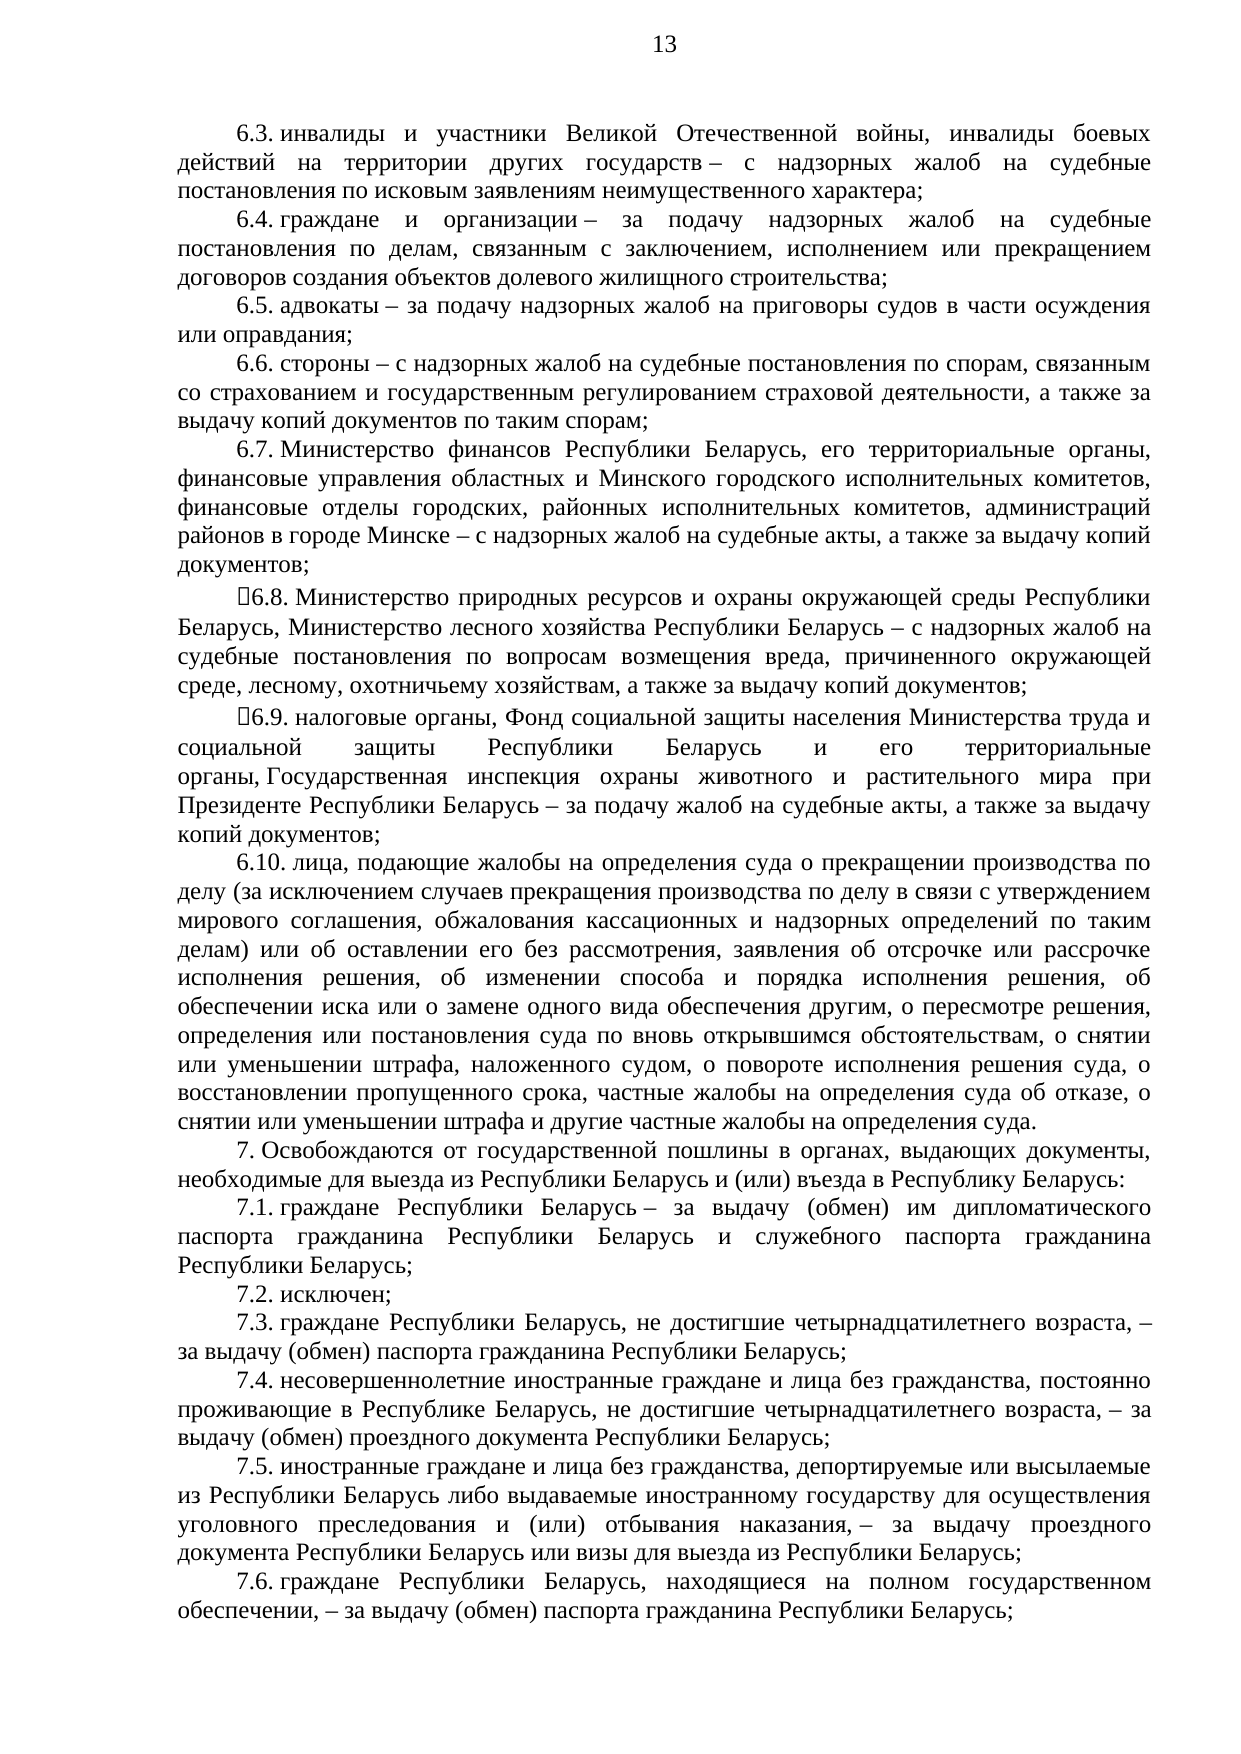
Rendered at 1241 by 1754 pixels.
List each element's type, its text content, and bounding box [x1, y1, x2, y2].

text 6.7. Министерство финансов Республики Беларусь, его территориальные органы, финансовые управления областных и Минского городского исполнительных комитетов, финансовые отделы городских, районных исполнительных комитетов, администраций районов в городе Минске – с надзорных жалоб на судебные акты, а также за выдачу копий документов; [177, 434, 1152, 578]
text 6.9. налоговые органы, Фонд социальной защиты населения Министерства труда и социальной защиты Республики Беларусь и его территориальные органы, Государственная инспекция охраны животного и растительного мира при Президенте Республики Беларусь – за подачу жалоб на судебные акты, а также за выдачу копий документов; [177, 698, 1152, 847]
text 7.2. исключен; [177, 1279, 1152, 1307]
text 7.5. иностранные граждане и лица без гражданства, депортируемые или высылаемые из Республики Беларусь либо выдаваемые иностранному государству для осуществления уголовного преследования и (или) отбывания наказания, – за выдачу проездного документа Республики Беларусь или визы для выезда из Республики Беларусь; [177, 1451, 1152, 1566]
text 6.10. лица, подающие жалобы на определения суда о прекращении производства по делу (за исключением случаев прекращения производства по делу в связи с утверждением мирового соглашения, обжалования кассационных и надзорных определений по таким делам) или об оставлении его без рассмотрения, заявления об отсрочке или рассрочке исполнения решения, об изменении способа и порядка исполнения решения, об обеспечении иска или о замене одного вида обеспечения другим, о пересмотре решения, определения или постановления суда по вновь открывшимся обстоятельствам, о снятии или уменьшении штрафа, наложенного судом, о повороте исполнения решения суда, о восстановлении пропущенного срока, частные жалобы на определения суда об отказе, о снятии или уменьшении штрафа и другие частные жалобы на определения суда. [177, 847, 1152, 1135]
text 7.4. несовершеннолетние иностранные граждане и лица без гражданства, постоянно проживающие в Республике Беларусь, не достигшие четырнадцатилетнего возраста, – за выдачу (обмен) проездного документа Республики Беларусь; [177, 1365, 1152, 1451]
text 7.3. граждане Республики Беларусь, не достигшие четырнадцатилетнего возраста, – за выдачу (обмен) паспорта гражданина Республики Беларусь; [177, 1307, 1152, 1365]
text 7. Освобождаются от государственной пошлины в органах, выдающих документы, необходимые для выезда из Республики Беларусь и (или) въезда в Республику Беларусь: [177, 1135, 1152, 1192]
text 6.4. граждане и организации – за подачу надзорных жалоб на судебные постановления по делам, связанным с заключением, исполнением или прекращением договоров создания объектов долевого жилищного строительства; [177, 204, 1152, 291]
text 6.8. Министерство природных ресурсов и охраны окружающей среды Республики Беларусь, Министерство лесного хозяйства Республики Беларусь – с надзорных жалоб на судебные постановления по вопросам возмещения вреда, причиненного окружающей среде, лесному, охотничьему хозяйствам, а также за выдачу копий документов; [177, 578, 1152, 698]
text 6.6. стороны – с надзорных жалоб на судебные постановления по спорам, связанным со страхованием и государственным регулированием страховой деятельности, а также за выдачу копий документов по таким спорам; [177, 348, 1152, 434]
text 6.5. адвокаты – за подачу надзорных жалоб на приговоры судов в части осуждения или оправдания; [177, 291, 1152, 348]
text 7.6. граждане Республики Беларусь, находящиеся на полном государственном обеспечении, – за выдачу (обмен) паспорта гражданина Республики Беларусь; [177, 1566, 1152, 1624]
text 7.1. граждане Республики Беларусь – за выдачу (обмен) им дипломатического паспорта гражданина Республики Беларусь и служебного паспорта гражданина Республики Беларусь; [177, 1192, 1152, 1279]
text 6.3. инвалиды и участники Великой Отечественной войны, инвалиды боевых действий на территории других государств – с надзорных жалоб на судебные постановления по исковым заявлениям неимущественного характера; [177, 118, 1152, 204]
